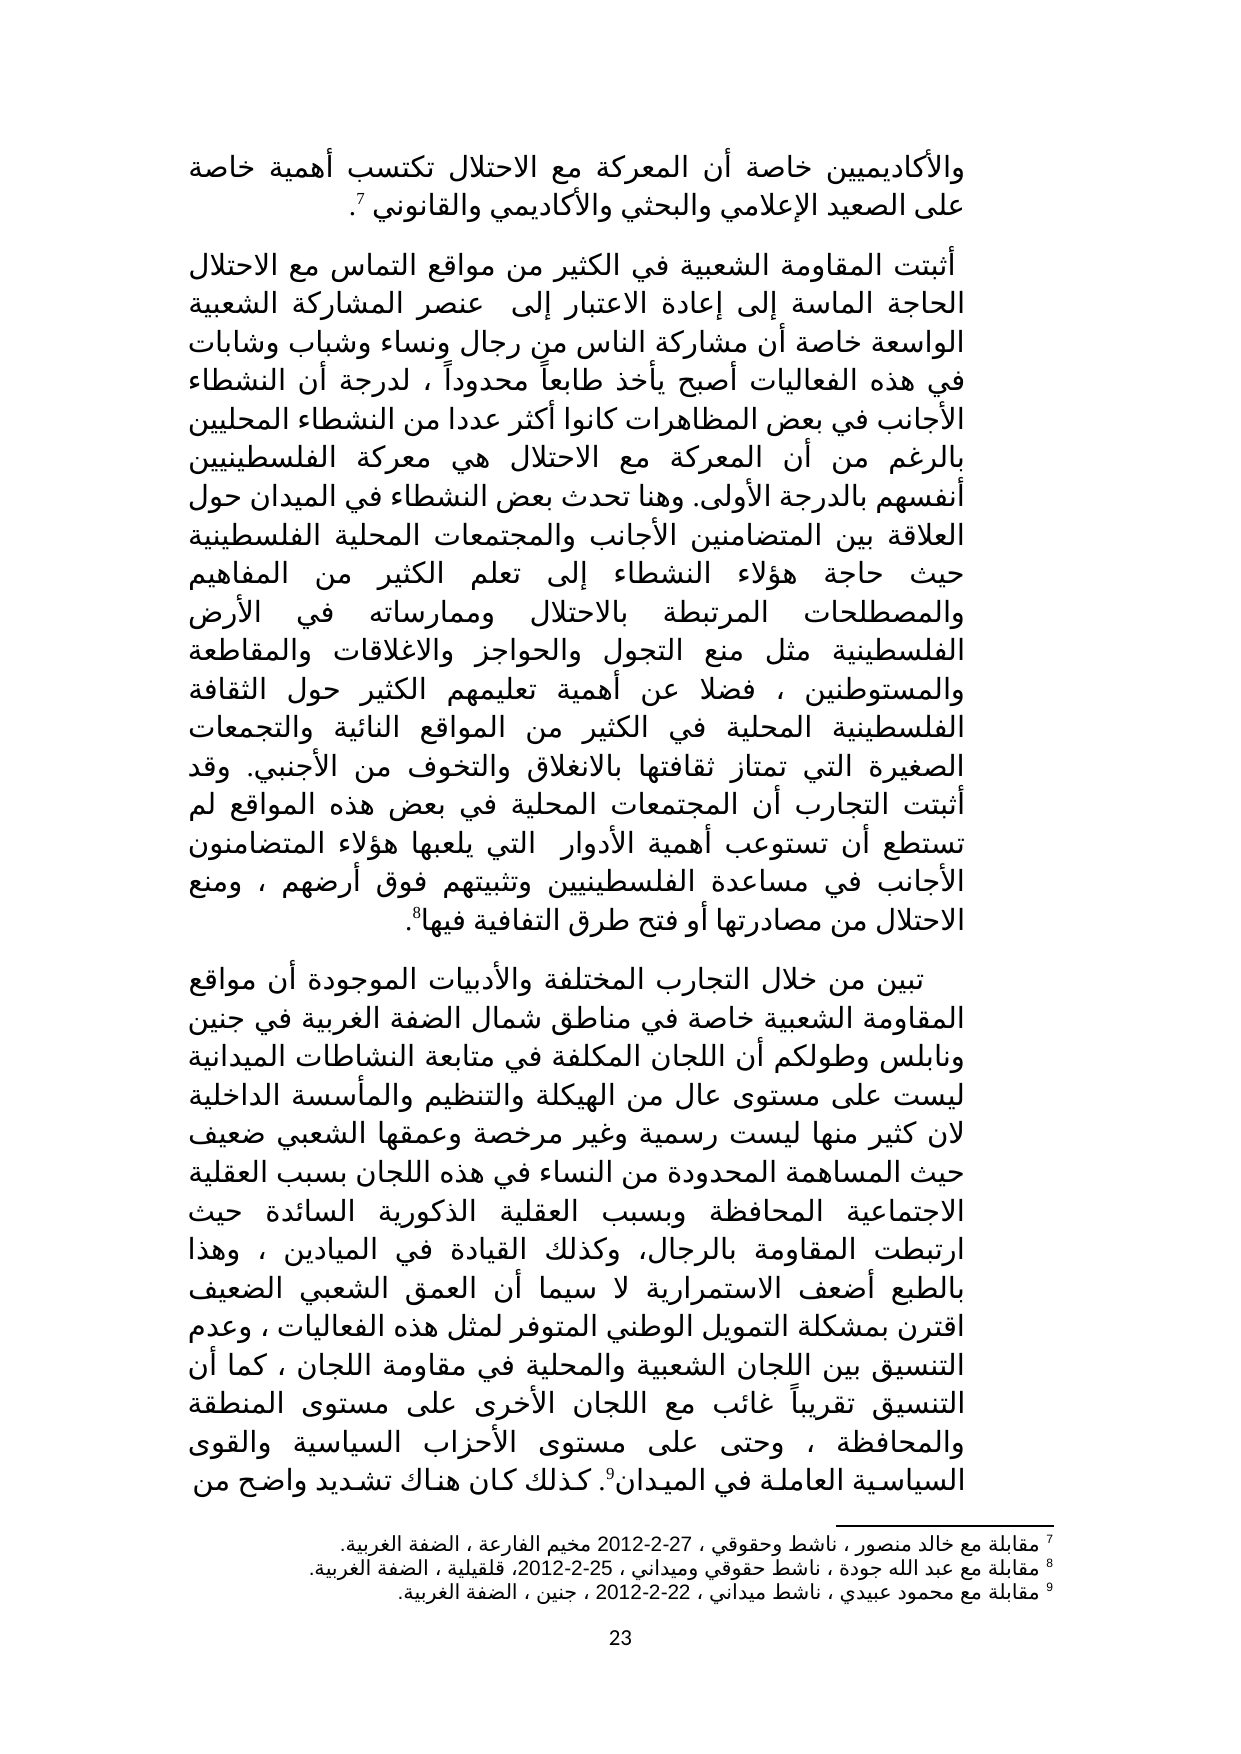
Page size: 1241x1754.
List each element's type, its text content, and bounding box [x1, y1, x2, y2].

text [187, 962, 966, 1497]
text أثبتت المقاومة الشعبية في الكثير من مواقع التماس مع الاحتلال الحاجة الماسة إلى إعادة الاعتبار إلى عنصر المشاركة الشعبية الواسعة خاصة أن مشاركة الناس من رجال ونساء وشباب وشابات في هذه الفعاليات أصبح يأخذ طابعاً محدوداً ، لدرجة أن النشطاء الأجانب في بعض المظاهرات كانوا أكثر عددا من النشطاء المحليين بالرغم من أن المعركة مع الاحتلال هي معركة الفلسطينيين أنفسهم بالدرجة الأولى. وهنا تحدث بعض النشطاء في الميدان حول العلاقة بين المتضامنين الأجانب والمجتمعات المحلية الفلسطينية حيث حاجة هؤلاء النشطاء إلى تعلم الكثير من المفاهيم والمصطلحات المرتبطة بالاحتلال وممارساته في الأرض الفلسطينية مثل منع التجول والحواجز والاغلاقات والمقاطعة والمستوطنين ، فضلا عن أهمية تعليمهم الكثير حول الثقافة الفلسطينية المحلية في الكثير من المواقع النائية والتجمعات الصغيرة التي تمتاز ثقافتها بالانغلاق والتخوف من الأجنبي. وقد أثبتت التجارب أن المجتمعات المحلية في بعض هذه المواقع لم تستطع أن تستوعب أهمية الأدوار التي يلعبها هؤلاء المتضامنون الأجانب في مساعدة الفلسطينيين وتثبيتهم فوق أرضهم ، ومنع الاحتلال من مصادرتها أو فتح طرق التفافية فيها. [187, 248, 966, 937]
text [187, 150, 966, 222]
